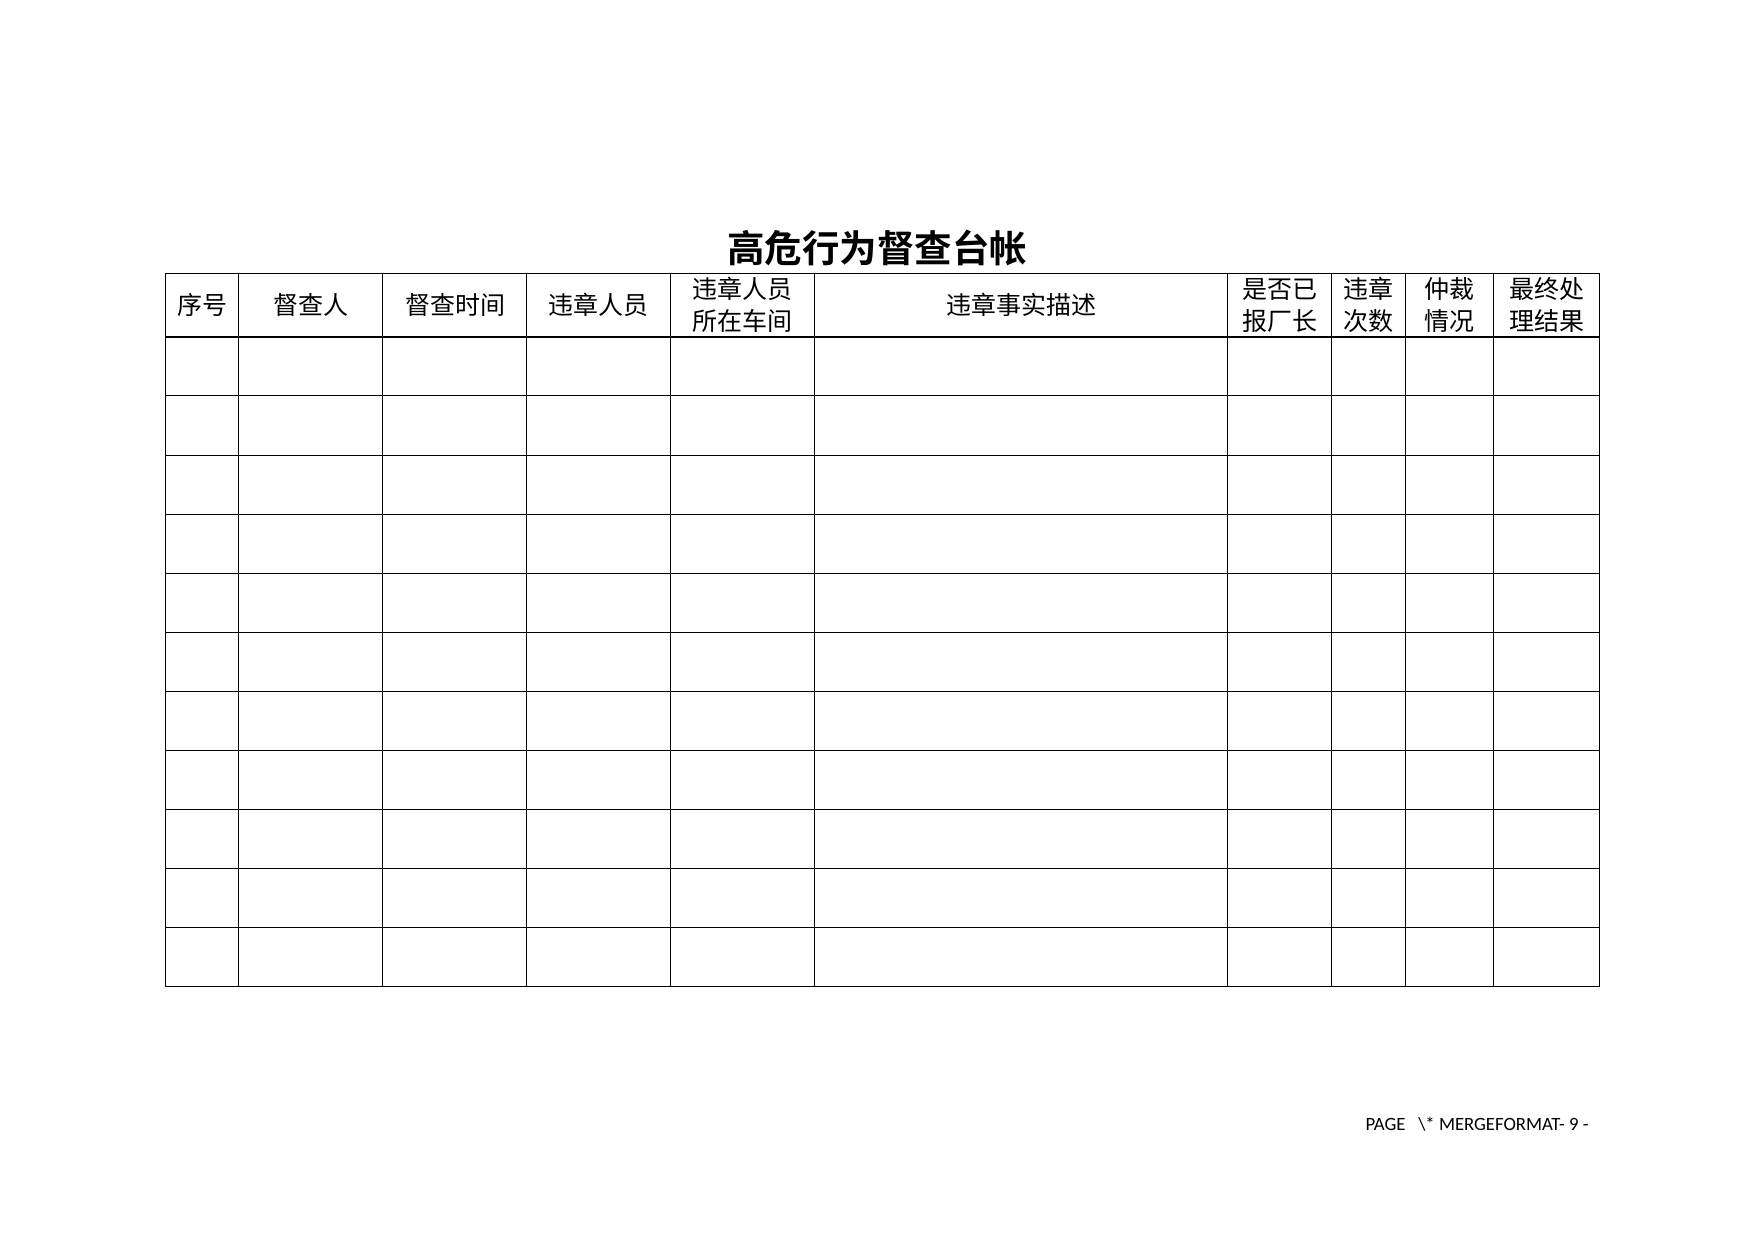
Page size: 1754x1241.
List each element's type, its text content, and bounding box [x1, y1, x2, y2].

table_cell [166, 515, 238, 573]
table_cell [671, 574, 814, 632]
table_cell [1332, 928, 1405, 986]
table_cell [383, 574, 526, 632]
table_cell [1406, 456, 1493, 513]
table_cell [815, 515, 1227, 573]
table_cell [1332, 751, 1405, 809]
table_cell [166, 338, 238, 395]
table_cell [815, 633, 1227, 691]
table_cell [527, 928, 670, 986]
table_cell [1406, 928, 1493, 986]
table_header 违章人员 [527, 274, 670, 336]
table_cell [1228, 928, 1331, 986]
table_cell [527, 869, 670, 927]
table_cell [383, 810, 526, 868]
table_cell [815, 574, 1227, 632]
table_cell [1228, 574, 1331, 632]
table_cell [815, 751, 1227, 809]
table_cell [239, 456, 382, 513]
table_cell [239, 692, 382, 750]
table_cell [383, 928, 526, 986]
table_cell [1228, 751, 1331, 809]
table_cell [1332, 456, 1405, 513]
table_cell [815, 928, 1227, 986]
table_cell [239, 751, 382, 809]
table_cell [671, 751, 814, 809]
table_cell [1228, 396, 1331, 454]
table_cell [1494, 869, 1599, 927]
table_cell [166, 692, 238, 750]
table_header 违章人员 所在车间 [671, 274, 814, 336]
table_cell [383, 515, 526, 573]
table_cell [166, 456, 238, 513]
table_cell [1406, 574, 1493, 632]
table_cell [671, 515, 814, 573]
table_header 督查时间 [383, 274, 526, 336]
table_cell [1228, 810, 1331, 868]
table_cell [166, 633, 238, 691]
table_cell [527, 692, 670, 750]
text 高危行为督查台帐 [165, 218, 1588, 273]
table_cell [671, 633, 814, 691]
table_cell [166, 928, 238, 986]
table_cell [1494, 396, 1599, 454]
table_cell [1406, 692, 1493, 750]
table_cell [383, 338, 526, 395]
table_cell [1494, 810, 1599, 868]
table_header 督查人 [239, 274, 382, 336]
table_cell [239, 574, 382, 632]
table_cell [383, 751, 526, 809]
table_cell [815, 692, 1227, 750]
table_cell [239, 928, 382, 986]
table_cell [1406, 751, 1493, 809]
table_cell [383, 869, 526, 927]
table_cell [1406, 869, 1493, 927]
table_cell [1332, 338, 1405, 395]
table_cell [383, 692, 526, 750]
table_cell [239, 810, 382, 868]
table_cell [166, 751, 238, 809]
table_cell [166, 810, 238, 868]
table_cell [239, 338, 382, 395]
table_cell [527, 515, 670, 573]
table_cell [671, 456, 814, 513]
table_header 序号 [166, 274, 238, 336]
table_cell [1228, 869, 1331, 927]
table_cell [527, 751, 670, 809]
table_cell [671, 928, 814, 986]
table_cell [1332, 692, 1405, 750]
table_cell [1228, 692, 1331, 750]
table_cell [1332, 574, 1405, 632]
table_cell [1332, 396, 1405, 454]
table_cell [1494, 338, 1599, 395]
table_cell [1228, 456, 1331, 513]
table_cell [1332, 810, 1405, 868]
table_cell [527, 456, 670, 513]
table_cell [671, 692, 814, 750]
table_cell [815, 338, 1227, 395]
table_cell [527, 396, 670, 454]
table_cell [383, 396, 526, 454]
table_cell [1332, 515, 1405, 573]
table_cell [527, 338, 670, 395]
table_cell [1494, 515, 1599, 573]
table_cell [815, 456, 1227, 513]
table_cell [1406, 633, 1493, 691]
table_cell [1494, 456, 1599, 513]
table_header 是否已报厂长 [1228, 274, 1331, 336]
table_cell [1406, 515, 1493, 573]
table_cell [1494, 633, 1599, 691]
table_cell [671, 396, 814, 454]
table_cell [166, 396, 238, 454]
table_cell [1228, 633, 1331, 691]
table_cell [383, 456, 526, 513]
table_cell [527, 810, 670, 868]
table_cell [671, 338, 814, 395]
table_header 仲裁情况 [1406, 274, 1493, 336]
table_cell [1406, 810, 1493, 868]
table_cell [527, 574, 670, 632]
table_header 违章事实描述 [815, 274, 1227, 336]
table_cell [1332, 869, 1405, 927]
table_cell [1494, 574, 1599, 632]
table_cell [815, 396, 1227, 454]
table_cell [1494, 928, 1599, 986]
table_cell [1332, 633, 1405, 691]
table_cell [671, 810, 814, 868]
table_cell [239, 633, 382, 691]
table_cell [1228, 338, 1331, 395]
table_cell [239, 515, 382, 573]
table_cell [239, 396, 382, 454]
table_cell [1228, 515, 1331, 573]
table_cell [1494, 692, 1599, 750]
table_cell [1494, 751, 1599, 809]
table_cell [1406, 338, 1493, 395]
table_cell [239, 869, 382, 927]
table_cell [166, 869, 238, 927]
table_header 违章次数 [1332, 274, 1405, 336]
table_cell [383, 633, 526, 691]
table_cell [815, 810, 1227, 868]
table_cell [527, 633, 670, 691]
table_header 最终处理结果 [1494, 274, 1599, 336]
table_cell [166, 574, 238, 632]
table_cell [815, 869, 1227, 927]
table_cell [1406, 396, 1493, 454]
table_cell [671, 869, 814, 927]
